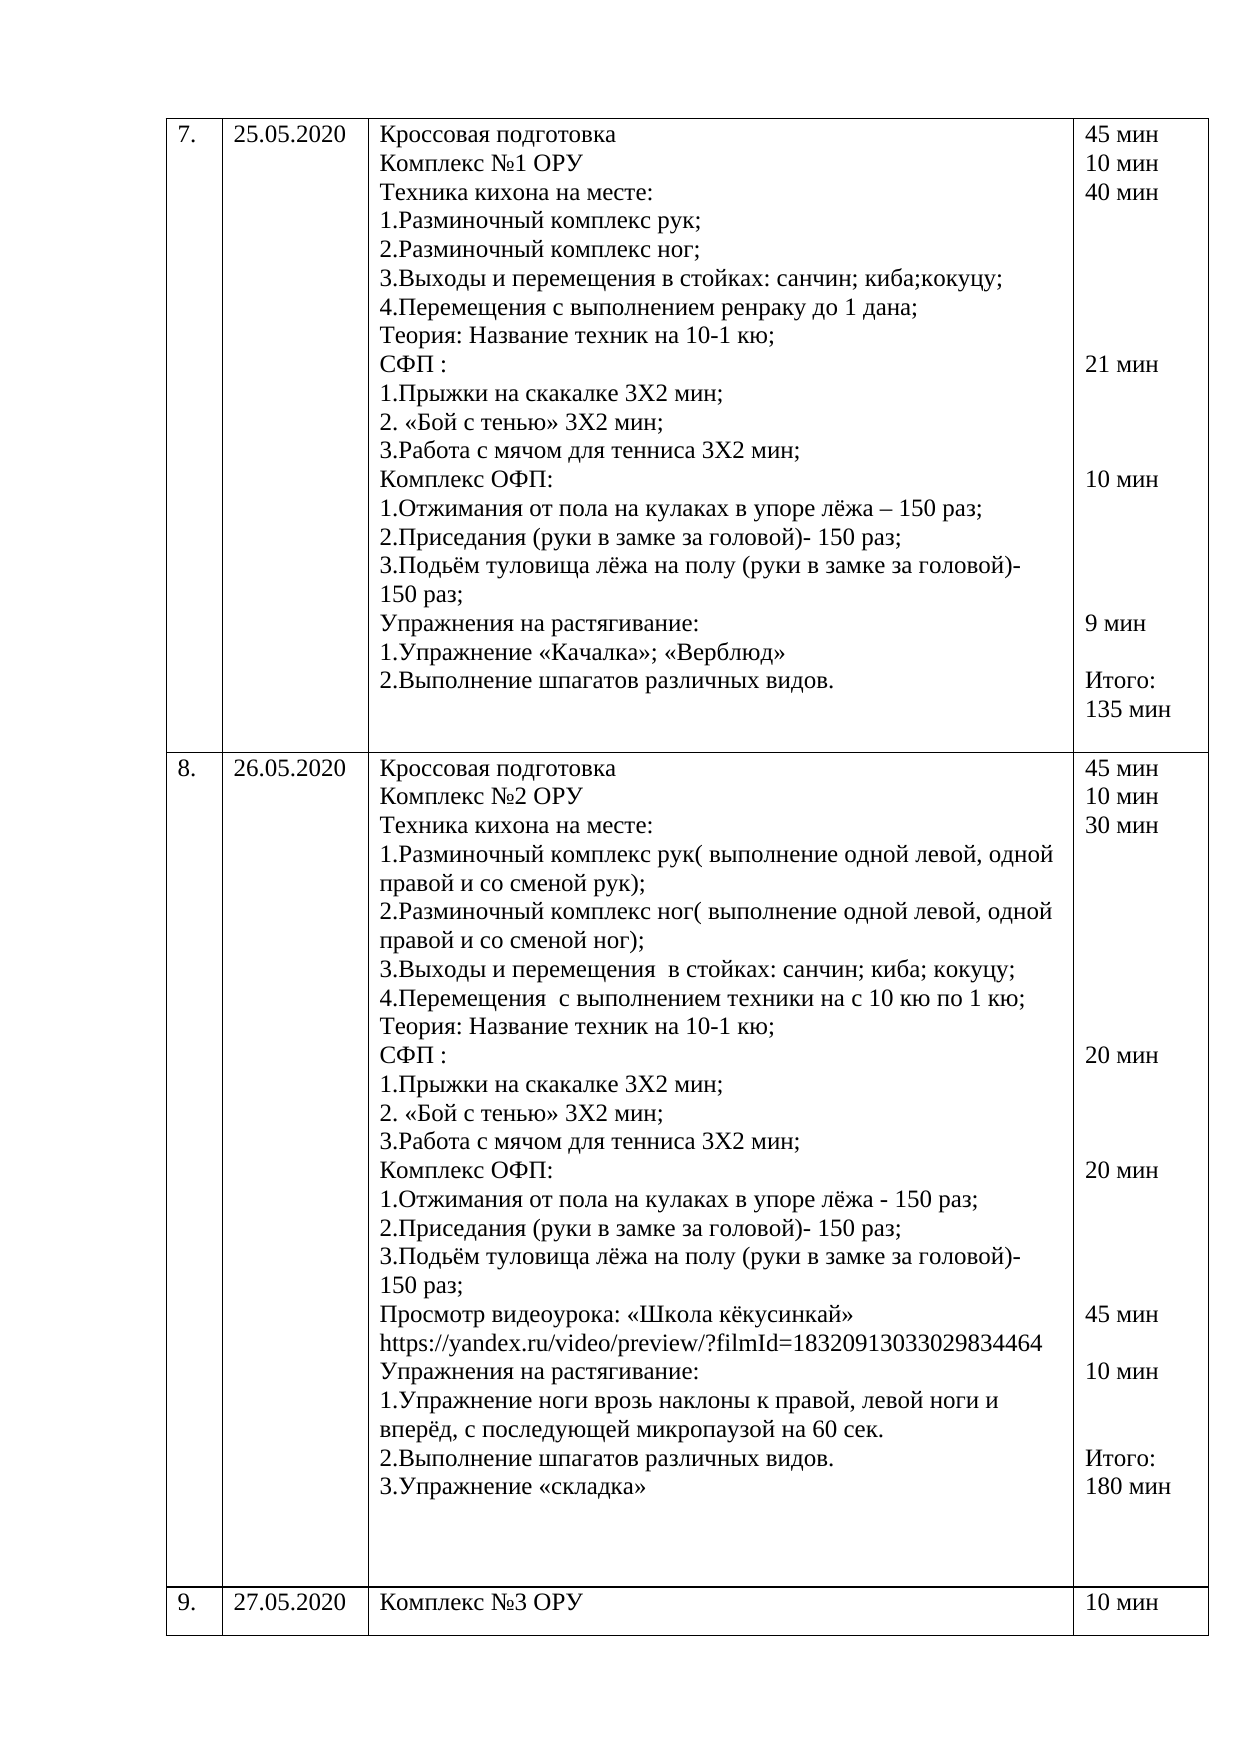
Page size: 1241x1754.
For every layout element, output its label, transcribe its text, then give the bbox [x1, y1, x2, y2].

table_cell 7. [167, 119, 222, 752]
table_cell 25.05.2020 [223, 119, 368, 752]
table_cell Кроссовая подготовка Комплекс №2 ОРУ Техника кихона на месте: 1.Разминочный комплекс рук( выполнение одной левой, одной правой и со сменой рук); 2.Разминочный комплекс ног( выполнение одной левой, одной правой и со сменой ног); 3.Выходы и перемещения в стойках: санчин; киба; кокуцу; 4.Перемещения с выполнением техники на с 10 кю по 1 кю; Теория: Название техник на 10-1 кю; СФП : 1.Прыжки на скакалке 3Х2 мин; 2. «Бой с тенью» 3Х2 мин; 3.Работа с мячом для тенниса 3Х2 мин; Комплекс ОФП: 1.Отжимания от пола на кулаках в упоре лёжа - 150 раз; 2.Приседания (руки в замке за головой)- 150 раз; 3.Подьём туловища лёжа на полу (руки в замке за головой)- 150 раз; Просмотр видеоурока: «Школа кёкусинкай» https://yandex.ru/video/preview/?filmId=18320913033029834464 Упражнения на растягивание: 1.Упражнение ноги врозь наклоны к правой, левой ноги и вперёд, с последующей микропаузой на 60 сек. 2.Выполнение шпагатов различных видов. 3.Упражнение «складка» [369, 753, 1073, 1586]
table_cell Кроссовая подготовка Комплекс №1 ОРУ Техника кихона на месте: 1.Разминочный комплекс рук; 2.Разминочный комплекс ног; 3.Выходы и перемещения в стойках: санчин; киба;кокуцу; 4.Перемещения с выполнением ренраку до 1 дана; Теория: Название техник на 10-1 кю; СФП : 1.Прыжки на скакалке 3Х2 мин; 2. «Бой с тенью» 3Х2 мин; 3.Работа с мячом для тенниса 3Х2 мин; Комплекс ОФП: 1.Отжимания от пола на кулаках в упоре лёжа – 150 раз; 2.Приседания (руки в замке за головой)- 150 раз; 3.Подьём туловища лёжа на полу (руки в замке за головой)- 150 раз; Упражнения на растягивание: 1.Упражнение «Качалка»; «Верблюд» 2.Выполнение шпагатов различных видов. [369, 119, 1073, 752]
table_cell 8. [167, 753, 222, 1586]
table_cell 27.05.2020 [223, 1588, 368, 1635]
table_cell 45 мин 10 мин 40 мин 21 мин 10 мин 9 мин Итого: 135 мин [1074, 119, 1208, 752]
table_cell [1074, 1588, 1208, 1635]
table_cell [369, 1588, 1073, 1635]
table_cell 9. [167, 1588, 222, 1635]
table_cell 45 мин 10 мин 30 мин 20 мин 20 мин 45 мин 10 мин Итого: 180 мин [1074, 753, 1208, 1586]
table_cell 26.05.2020 [223, 753, 368, 1586]
